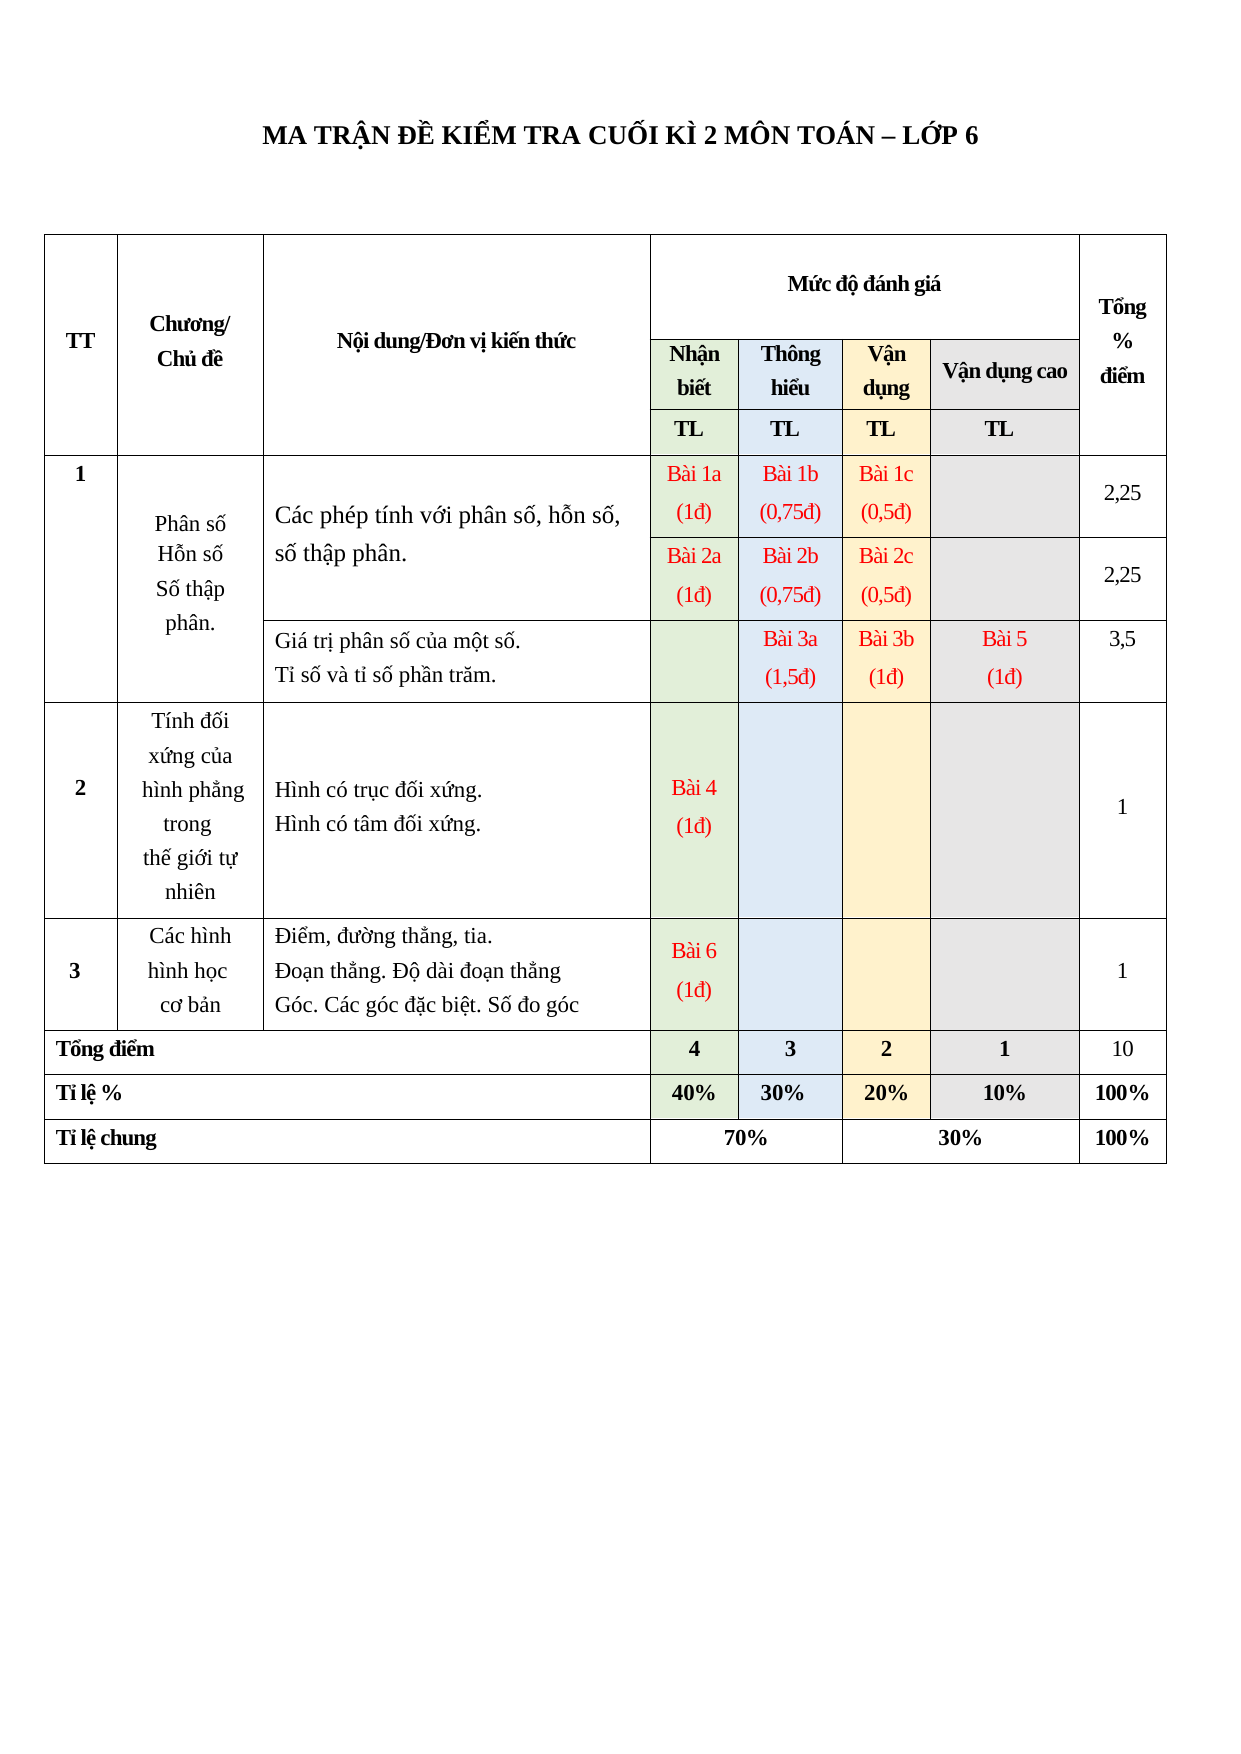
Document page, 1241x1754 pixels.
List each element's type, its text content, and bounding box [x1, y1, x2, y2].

table_cell 100% [1080, 1120, 1166, 1163]
table_cell Bài 1b (0,75đ) [739, 456, 842, 537]
table_cell TL [843, 410, 930, 454]
table_cell Tỉ lệ chung [45, 1120, 650, 1163]
table_cell 100% [1080, 1075, 1166, 1118]
table_cell 1 [1080, 703, 1166, 917]
table_cell Bài 6 (1đ) [651, 919, 738, 1030]
table_header Nội dung/Đơn vị kiến thức [264, 235, 650, 454]
table_cell 2 [45, 703, 117, 917]
table_header TT [45, 235, 117, 454]
table_cell 40% [651, 1075, 738, 1118]
table_cell Bài 5 (1đ) [931, 621, 1079, 702]
text MA TRẬN ĐỀ KIỂM TRA CUỐI KÌ 2 MÔN TOÁN – LỚP 6 [59, 119, 1181, 150]
table_cell Thông hiểu [739, 340, 842, 409]
table_cell Điểm, đường thẳng, tia. Đoạn thẳng. Độ dài đoạn thẳng Góc. Các góc đặc biệt. Số đo góc [264, 919, 650, 1030]
table_header Mức độ đánh giá [651, 235, 1079, 339]
table_cell [931, 538, 1079, 620]
table_cell Vận dụng cao [931, 340, 1079, 409]
table_cell Các hình hình học cơ bản [118, 919, 263, 1030]
table_cell Bài 2a (1đ) [651, 538, 738, 620]
table_cell Bài 1a (1đ) [651, 456, 738, 537]
table_cell 2,25 [1080, 456, 1166, 537]
table_cell [739, 919, 842, 1030]
table_cell [651, 621, 738, 702]
table_cell [931, 919, 1079, 1030]
table_cell Hình có trục đối xứng. Hình có tâm đối xứng. [264, 703, 650, 917]
table_cell Phân số Hỗn số Số thập phân. [118, 456, 263, 702]
table_cell TL [931, 410, 1079, 454]
table_cell 30% [843, 1120, 1079, 1163]
table_cell 4 [651, 1031, 738, 1074]
table_cell TL [739, 410, 842, 454]
table_cell Tính đối xứng của hình phẳng trong thế giới tự nhiên [118, 703, 263, 917]
table_cell Bài 1c (0,5đ) [843, 456, 930, 537]
table_cell Bài 4 (1đ) [651, 703, 738, 917]
table_cell Bài 2b (0,75đ) [739, 538, 842, 620]
table_cell [931, 703, 1079, 917]
table_cell 1 [1080, 919, 1166, 1030]
table_cell Bài 3b (1đ) [843, 621, 930, 702]
table_cell 2,25 [1080, 538, 1166, 620]
table_cell [931, 456, 1079, 537]
table_cell 2 [843, 1031, 930, 1074]
table_cell 1 [931, 1031, 1079, 1074]
table_cell Bài 3a (1,5đ) [739, 621, 842, 702]
table_cell 70% [651, 1120, 842, 1163]
table_cell TL [651, 410, 738, 454]
table_header Chương/ Chủ đề [118, 235, 263, 454]
table_cell Bài 2c (0,5đ) [843, 538, 930, 620]
table_cell [843, 703, 930, 917]
table_cell [739, 703, 842, 917]
table_cell Giá trị phân số của một số. Tỉ số và tỉ số phần trăm. [264, 621, 650, 702]
table_cell Tỉ lệ % [45, 1075, 650, 1118]
table_cell Vận dụng [843, 340, 930, 409]
table_cell 3 [45, 919, 117, 1030]
table_cell 1 [45, 456, 117, 702]
table_cell Nhận biết [651, 340, 738, 409]
table_cell Tổng điểm [45, 1031, 650, 1074]
table_cell [843, 919, 930, 1030]
table_cell 3 [739, 1031, 842, 1074]
table_cell 20% [843, 1075, 930, 1118]
table_cell 3,5 [1080, 621, 1166, 702]
table_header Tổng% điểm [1080, 235, 1166, 454]
table_cell 10% [931, 1075, 1079, 1118]
table_cell 30% [739, 1075, 842, 1118]
table_cell Các phép tính với phân số, hỗn số, số thập phân. [264, 456, 650, 620]
table_cell 10 [1080, 1031, 1166, 1074]
